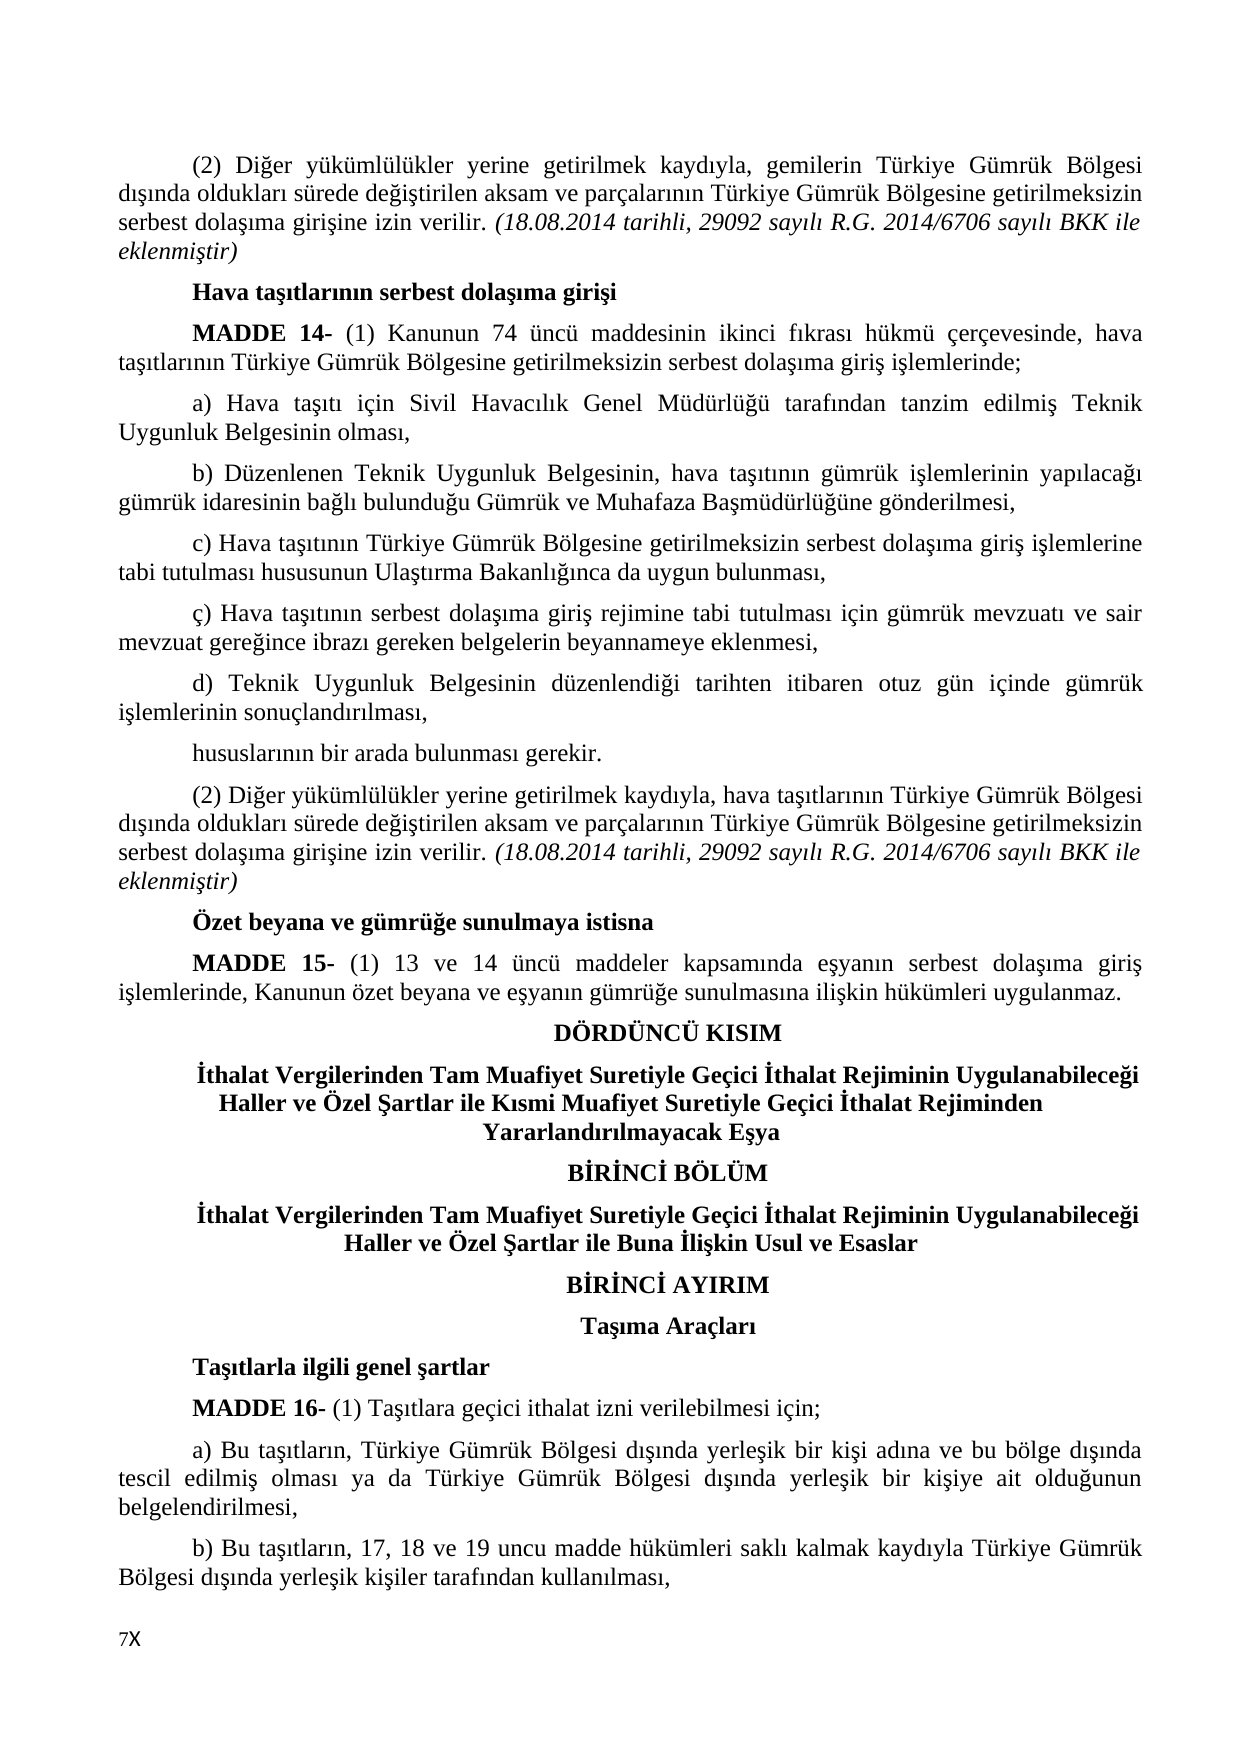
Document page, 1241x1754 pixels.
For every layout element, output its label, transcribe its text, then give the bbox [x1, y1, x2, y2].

text İthalat Vergilerinden Tam Muafiyet Suretiyle Geçici İthalat Rejiminin Uygulanabileceği Haller ve Özel Şartlar ile Buna İlişkin Usul ve Esaslar [118, 1200, 1144, 1257]
text b) Bu taşıtların, 17, 18 ve 19 uncu madde hükümleri saklı kalmak kaydıyla Türkiye Gümrük Bölgesi dışında yerleşik kişiler tarafından kullanılması, [118, 1533, 1144, 1591]
text a) Bu taşıtların, Türkiye Gümrük Bölgesi dışında yerleşik bir kişi adına ve bu bölge dışında tescil edilmiş olması ya da Türkiye Gümrük Bölgesi dışında yerleşik bir kişiye ait olduğunun belgelendirilmesi, [118, 1435, 1144, 1521]
text MADDE 14- (1) Kanunun 74 üncü maddesinin ikinci fıkrası hükmü çerçevesinde, hava taşıtlarının Türkiye Gümrük Bölgesine getirilmeksizin serbest dolaşıma giriş işlemlerinde; [118, 318, 1144, 376]
text MADDE 15- (1) 13 ve 14 üncü maddeler kapsamında eşyanın serbest dolaşıma giriş işlemlerinde, Kanunun özet beyana ve eşyanın gümrüğe sunulmasına ilişkin hükümleri uygulanmaz. [118, 948, 1144, 1006]
text Taşıma Araçları [118, 1311, 1144, 1340]
text d) Teknik Uygunluk Belgesinin düzenlendiği tarihten itibaren otuz gün içinde gümrük işlemlerinin sonuçlandırılması, [118, 668, 1144, 726]
text hususlarının bir arada bulunması gerekir. [118, 738, 1144, 767]
text BİRİNCİ AYIRIM [118, 1270, 1144, 1298]
text Özet beyana ve gümrüğe sunulmaya istisna [118, 907, 1144, 936]
text a) Hava taşıtı için Sivil Havacılık Genel Müdürlüğü tarafından tanzim edilmiş Teknik Uygunluk Belgesinin olması, [118, 388, 1144, 446]
text b) Düzenlenen Teknik Uygunluk Belgesinin, hava taşıtının gümrük işlemlerinin yapılacağı gümrük idaresinin bağlı bulunduğu Gümrük ve Muhafaza Başmüdürlüğüne gönderilmesi, [118, 458, 1144, 516]
text (2) Diğer yükümlülükler yerine getirilmek kaydıyla, gemilerin Türkiye Gümrük Bölgesi dışında oldukları sürede değiştirilen aksam ve parçalarının Türkiye Gümrük Bölgesine getirilmeksizin serbest dolaşıma girişine izin verilir. (18.08.2014 tarihli, 29092 sayılı R.G. 2014/6706 sayılı BKK ile eklenmiştir) [118, 150, 1144, 265]
text BİRİNCİ BÖLÜM [118, 1158, 1144, 1187]
text İthalat Vergilerinden Tam Muafiyet Suretiyle Geçici İthalat Rejiminin Uygulanabileceği Haller ve Özel Şartlar ile Kısmi Muafiyet Suretiyle Geçici İthalat Rejiminden Yararlandırılmayacak Eşya [118, 1060, 1144, 1146]
text ç) Hava taşıtının serbest dolaşıma giriş rejimine tabi tutulması için gümrük mevzuatı ve sair mevzuat gereğince ibrazı gereken belgelerin beyannameye eklenmesi, [118, 598, 1144, 656]
text Taşıtlarla ilgili genel şartlar [118, 1352, 1144, 1381]
text DÖRDÜNCÜ KISIM [118, 1018, 1144, 1047]
text Hava taşıtlarının serbest dolaşıma girişi [118, 277, 1144, 306]
text c) Hava taşıtının Türkiye Gümrük Bölgesine getirilmeksizin serbest dolaşıma giriş işlemlerine tabi tutulması hususunun Ulaştırma Bakanlığınca da uygun bulunması, [118, 528, 1144, 586]
text (2) Diğer yükümlülükler yerine getirilmek kaydıyla, hava taşıtlarının Türkiye Gümrük Bölgesi dışında oldukları sürede değiştirilen aksam ve parçalarının Türkiye Gümrük Bölgesine getirilmeksizin serbest dolaşıma girişine izin verilir. (18.08.2014 tarihli, 29092 sayılı R.G. 2014/6706 sayılı BKK ile eklenmiştir) [118, 780, 1144, 895]
text MADDE 16- (1) Taşıtlara geçici ithalat izni verilebilmesi için; [118, 1393, 1144, 1422]
